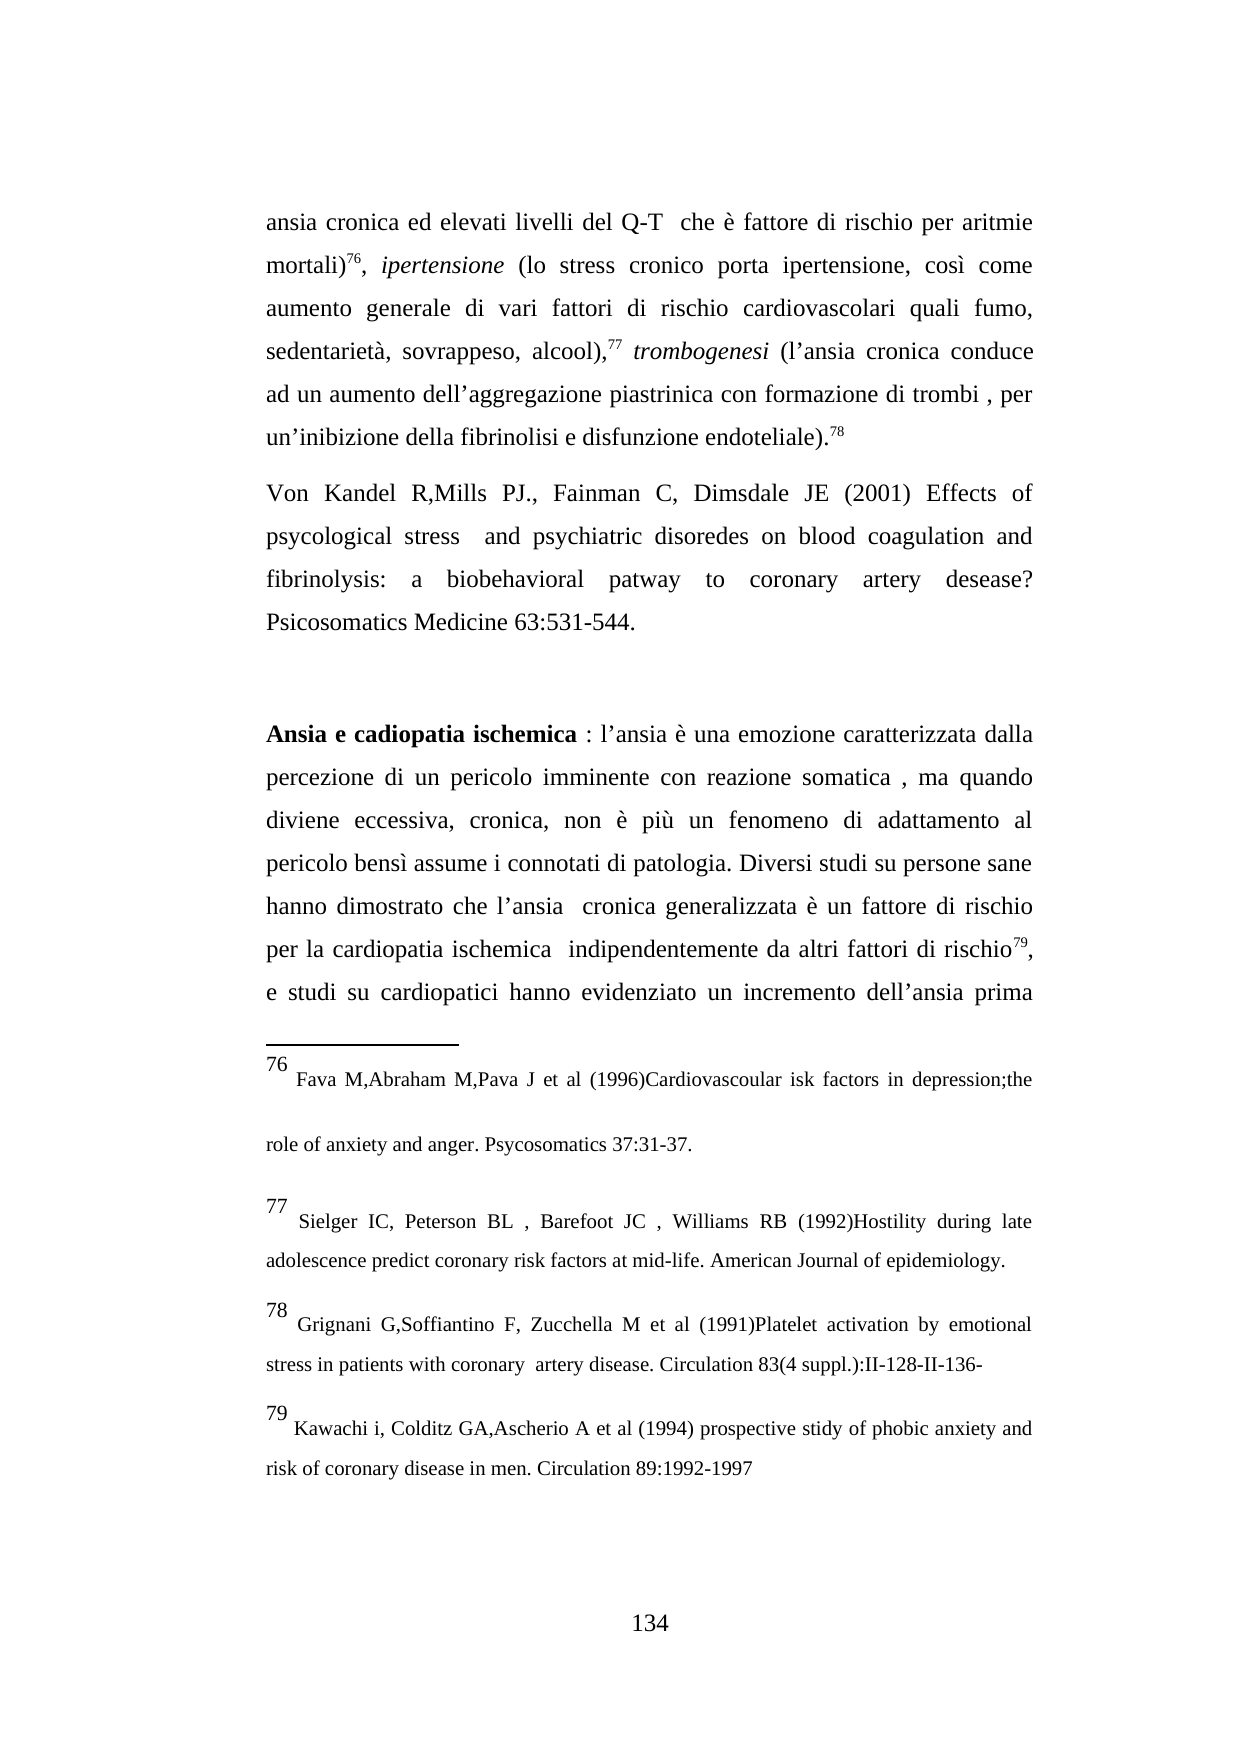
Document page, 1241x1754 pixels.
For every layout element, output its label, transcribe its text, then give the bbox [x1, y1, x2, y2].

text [266, 207, 1034, 451]
text Von Kandel R,Mills PJ., Fainman C, Dimsdale JE (2001) Effects of psycological stress and psychiatric disoredes on blood coagulation and fibrinolysis: a biobehavioral patway to coronary artery desease? Psicosomatics Medicine 63:531-544. [266, 478, 1034, 636]
text Ansia e cadiopatia ischemica : l’ansia è una emozione caratterizzata dalla percezione di un pericolo imminente con reazione somatica , ma quando diviene eccessiva, cronica, non è più un fenomeno di adattamento al pericolo bensì assume i connotati di patologia. Diversi studi su persone sane hanno dimostrato che l’ansia cronica generalizzata è un fattore di rischio per la cardiopatia ischemica indipendentemente da altri fattori di rischio, e studi su cardiopatici hanno evidenziato un incremento dell’ansia prima degli attacchi ischemici e la stessa presenza di una maggior ansia dopo l’attacco cardiaco ischemico ha comportato un maggior rischio di complicanze e recidive [266, 719, 1034, 1006]
